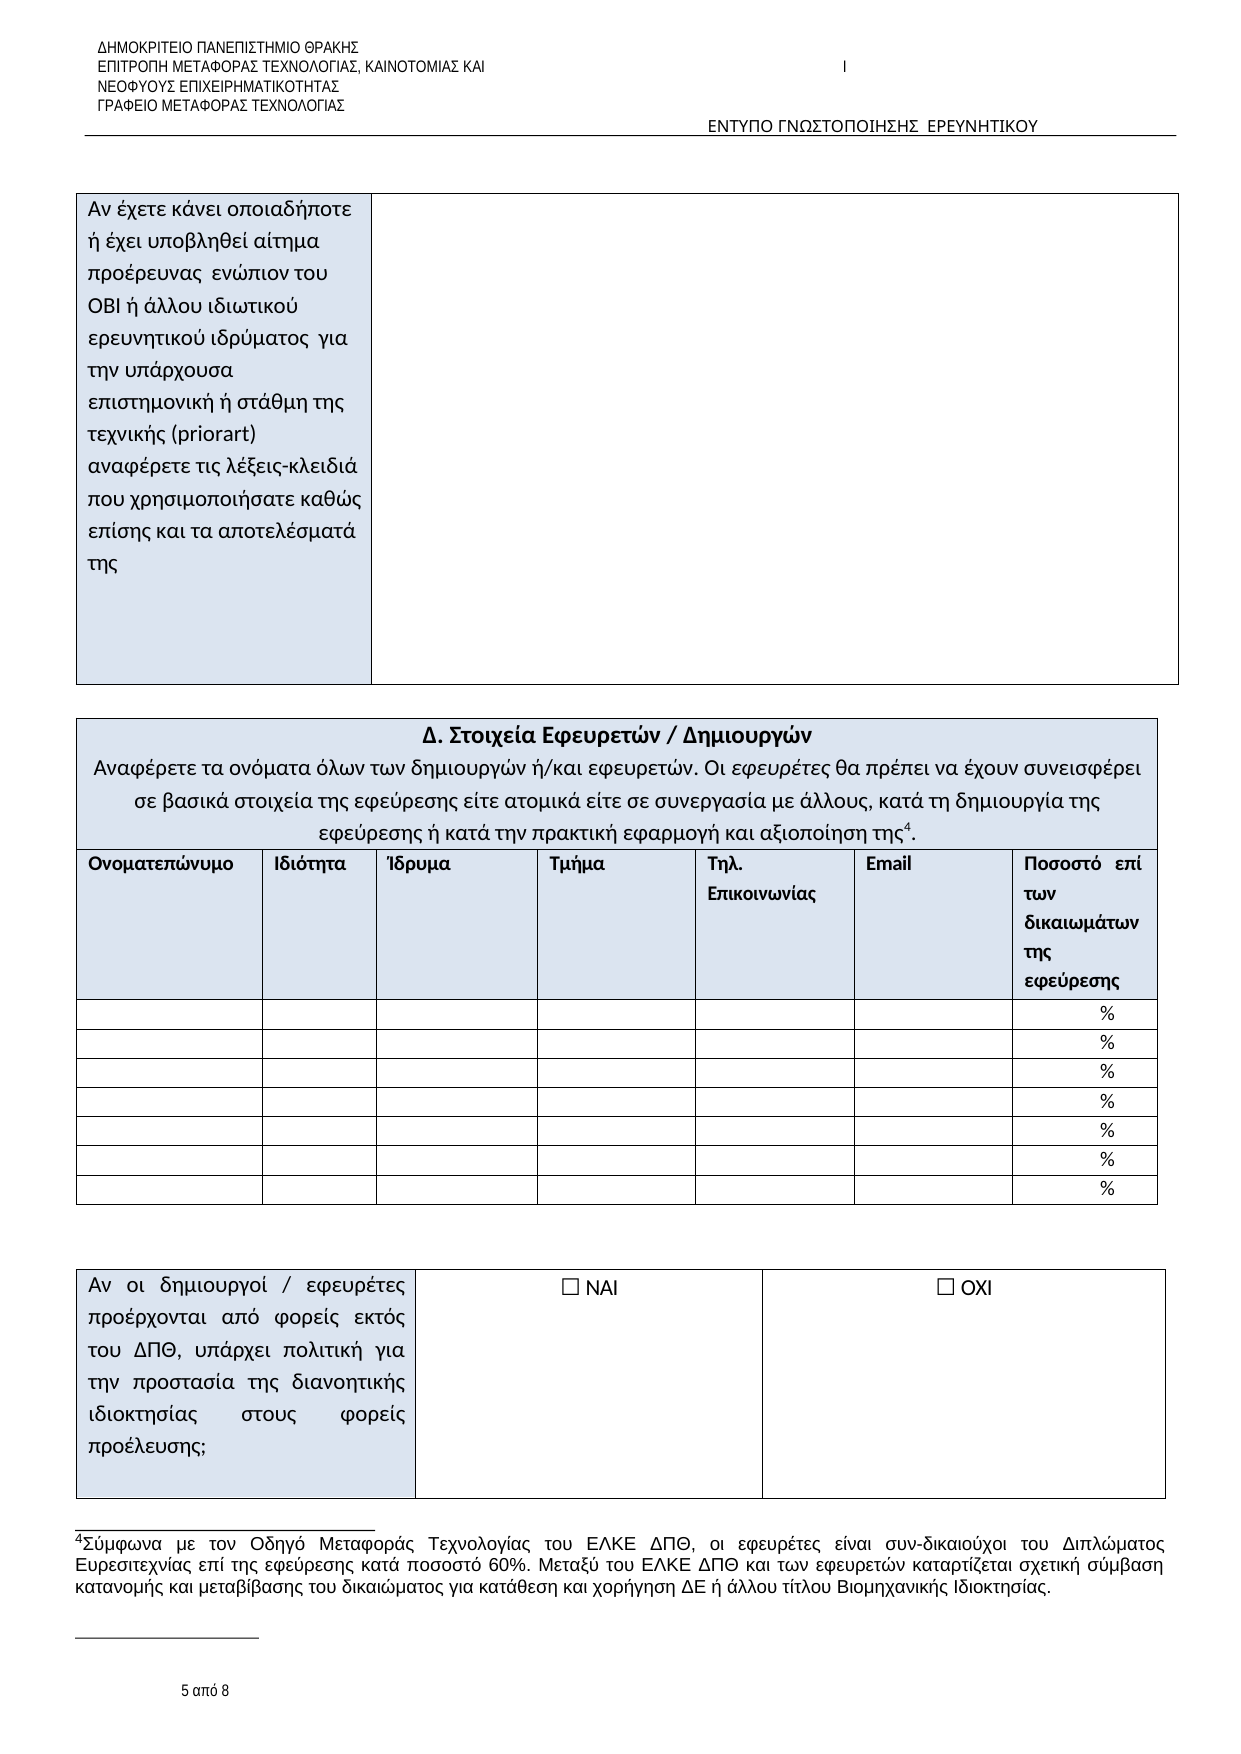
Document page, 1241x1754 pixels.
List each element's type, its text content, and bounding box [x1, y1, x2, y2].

table_header Δ. Στοιχεία Εφευρετών / Δημιουργών Αναφέρετε τα ονόματα όλων των δημιουργών ή/και εφευρετών. Οι εφευρέτες θα πρέπει να έχουν συνεισφέρει σε βασικά στοιχεία της εφεύρεσης είτε ατομικά είτε σε συνεργασία με άλλους, κατά τη δημιουργία της εφεύρεσης ή κατά την πρακτική εφαρμογή και αξιοποίηση της4. [77, 719, 1157, 849]
table_cell % [1013, 1000, 1157, 1028]
table_cell % [1013, 1117, 1157, 1145]
table_cell [696, 1176, 854, 1204]
table_cell [77, 1088, 262, 1116]
table_cell [855, 1176, 1012, 1204]
table_cell Τμήμα [538, 850, 695, 999]
table_header Αν οι δημιουργοί / εφευρέτες προέρχονται από φορείς εκτός του ΔΠΘ, υπάρχει πολιτική για την προστασία της διανοητικής ιδιοκτησίας στους φορείς προέλευσης; [77, 1270, 415, 1497]
table_cell [696, 1117, 854, 1145]
table_cell [377, 1000, 537, 1028]
table_cell [855, 1030, 1012, 1058]
table_cell [77, 1117, 262, 1145]
table_cell [538, 1146, 695, 1174]
table_header NAI [416, 1270, 762, 1497]
table_cell [538, 1000, 695, 1028]
table_cell Email [855, 850, 1012, 999]
table_cell [77, 1000, 262, 1028]
table_cell Ίδρυμα [377, 850, 537, 999]
table_cell [855, 1000, 1012, 1028]
table_cell [263, 1088, 376, 1116]
table_cell [377, 1059, 537, 1087]
table_cell Τηλ. Επικοινωνίας [696, 850, 854, 999]
table_cell % [1013, 1088, 1157, 1116]
table_cell % [1013, 1146, 1157, 1174]
table_cell [696, 1000, 854, 1028]
table_cell [263, 1000, 376, 1028]
table_cell [538, 1059, 695, 1087]
table_cell [696, 1030, 854, 1058]
table_cell [538, 1030, 695, 1058]
table_cell [263, 1176, 376, 1204]
table_cell [377, 1117, 537, 1145]
table_cell [77, 1030, 262, 1058]
table_cell [263, 1030, 376, 1058]
table_cell [696, 1088, 854, 1116]
table_header [372, 194, 1178, 684]
table_cell [377, 1176, 537, 1204]
table_cell [855, 1088, 1012, 1116]
table_cell [377, 1146, 537, 1174]
table_cell [263, 1117, 376, 1145]
table_cell [538, 1176, 695, 1204]
table_cell [377, 1030, 537, 1058]
table_cell % [1013, 1059, 1157, 1087]
table_header OXI [763, 1270, 1165, 1497]
table_cell [696, 1059, 854, 1087]
table_cell [855, 1059, 1012, 1087]
table_cell [855, 1146, 1012, 1174]
table_cell [263, 1059, 376, 1087]
table_cell % [1013, 1030, 1157, 1058]
text 4Σύμφωνα με τον Οδηγό Μεταφοράς Τεχνολογίας του ΕΛΚΕ ΔΠΘ, οι εφευρέτες είναι συν-δικαιούχοι του Διπλώματος Ευρεσιτεχνίας επί της εφεύρεσης κατά ποσοστό 60%. Μεταξύ του ΕΛΚΕ ΔΠΘ και των εφευρετών καταρτίζεται σχετική σύμβαση κατανομής και μεταβίβασης του δικαιώματος για κατάθεση και χορήγηση ΔΕ ή άλλου τίτλου Βιομηχανικής Ιδιοκτησίας. [75, 1531, 1165, 1597]
table_cell [77, 1059, 262, 1087]
table_cell [263, 1146, 376, 1174]
table_cell [77, 1176, 262, 1204]
table_header Αν έχετε κάνει οποιαδήποτε ή έχει υποβληθεί αίτημα προέρευνας ενώπιον του ΟΒΙ ή άλλου ιδιωτικού ερευνητικού ιδρύματος για την υπάρχουσα επιστημονική ή στάθμη της τεχνικής (priorart) αναφέρετε τις λέξεις-κλειδιά που χρησιμοποιήσατε καθώς επίσης και τα αποτελέσματά της [77, 194, 371, 684]
table_cell Ιδιότητα [263, 850, 376, 999]
table_cell [696, 1146, 854, 1174]
table_cell [377, 1088, 537, 1116]
table_cell [77, 1146, 262, 1174]
table_cell Ποσοστό επί των δικαιωμάτων της εφεύρεσης [1013, 850, 1157, 999]
table_cell % [1013, 1176, 1157, 1204]
table_cell [538, 1117, 695, 1145]
table_cell [538, 1088, 695, 1116]
table_cell Ονοματεπώνυμο [77, 850, 262, 999]
table_cell [855, 1117, 1012, 1145]
